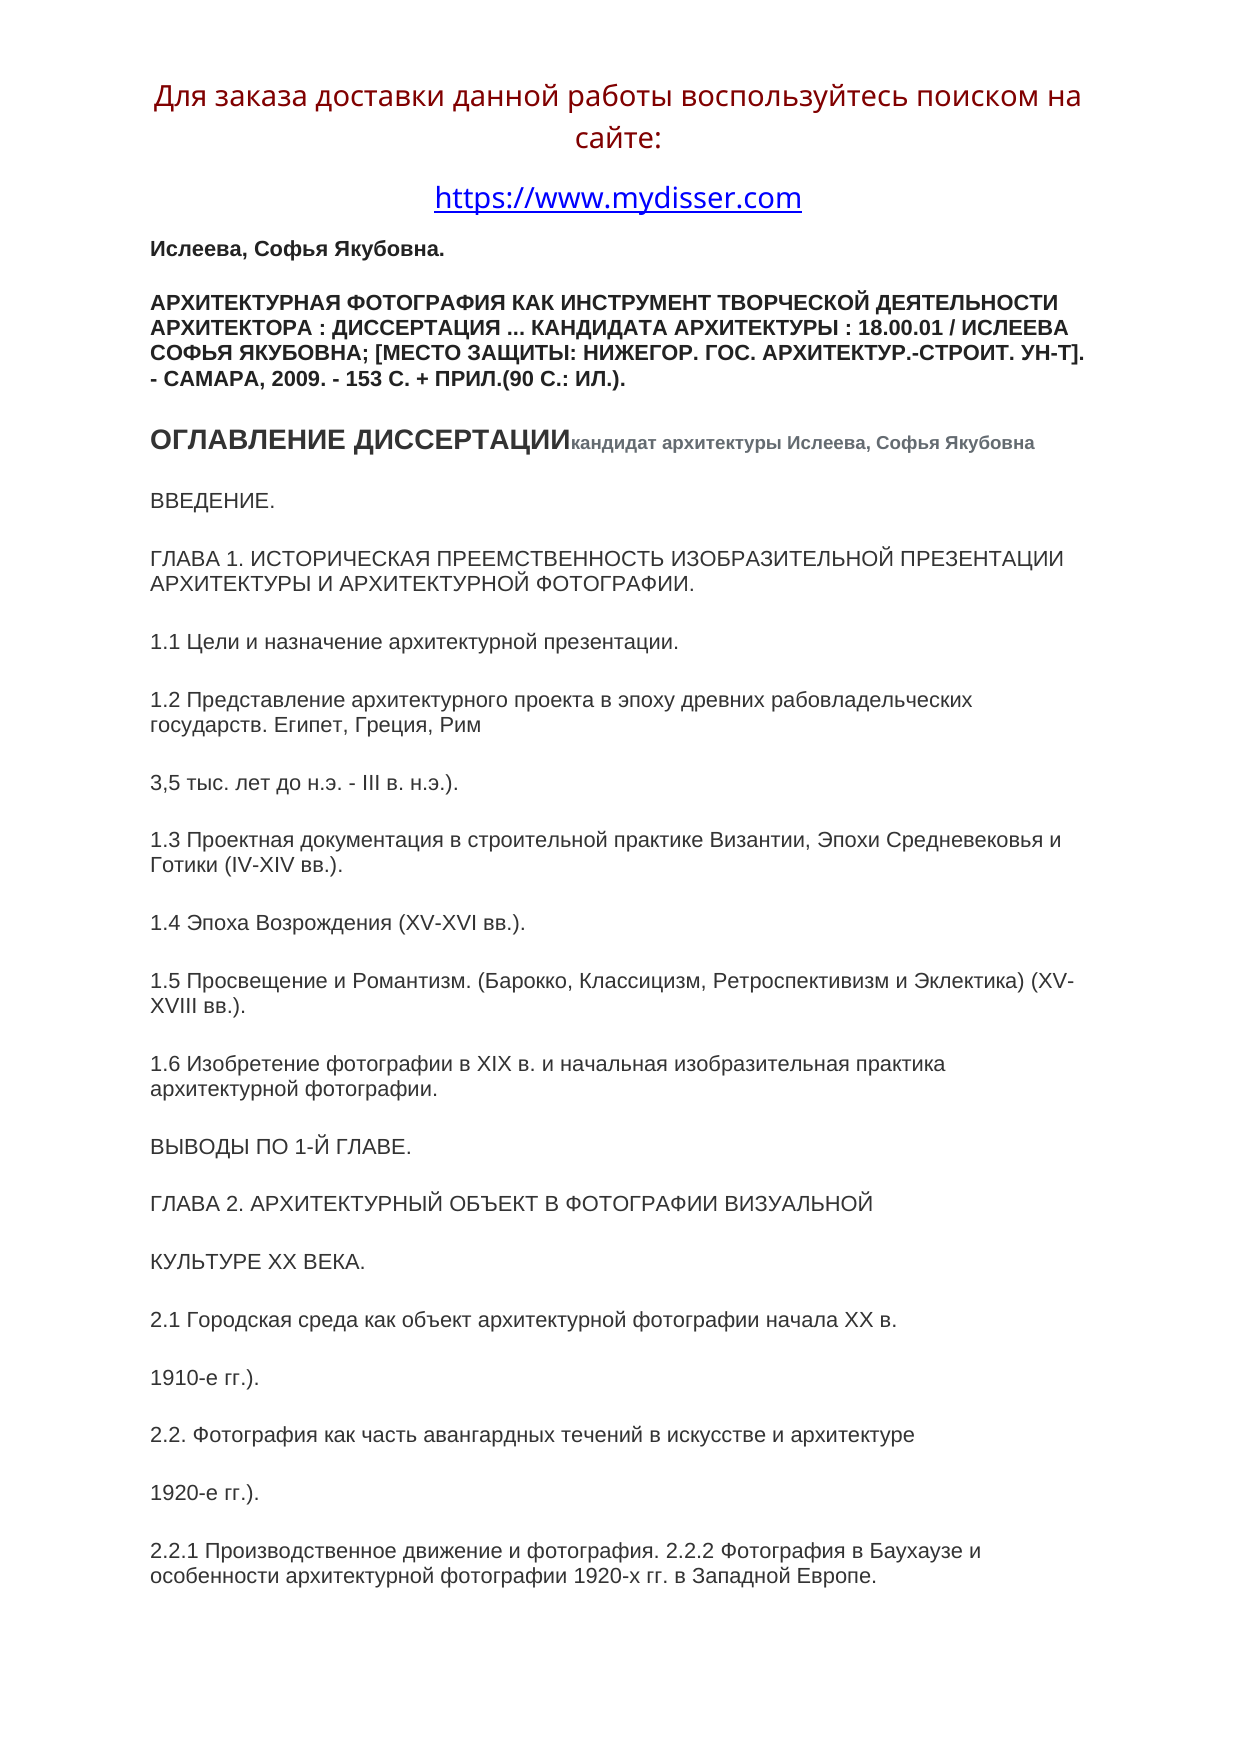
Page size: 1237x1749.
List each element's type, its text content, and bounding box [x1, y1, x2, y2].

text 2.2. Фотография как часть авангардных течений в искусстве и архитектуре [150, 1422, 1086, 1447]
text 1.3 Проектная документация в строительной практике Византии, Эпохи Средневековья и Готики (IV-XIV вв.). [150, 827, 1086, 877]
text 1.1 Цели и назначение архитектурной презентации. [150, 629, 1086, 654]
text Ислеева, Софья Якубовна. [150, 236, 1086, 261]
text 1.5 Просвещение и Романтизм. (Барокко, Классицизм, Ретроспективизм и Эклектика) (XV-XVIII вв.). [150, 968, 1086, 1018]
text 2.1 Городская среда как объект архитектурной фотографии начала XX в. [150, 1307, 1086, 1332]
text 1.4 Эпоха Возрождения (XV-XVI вв.). [150, 910, 1086, 935]
text КУЛЬТУРЕ XX ВЕКА. [150, 1249, 1086, 1274]
text 1920-е гг.). [150, 1480, 1086, 1505]
text ГЛАВА 1. ИСТОРИЧЕСКАЯ ПРЕЕМСТВЕННОСТЬ ИЗОБРАЗИТЕЛЬНОЙ ПРЕЗЕНТАЦИИ АРХИТЕКТУРЫ И АРХИТЕКТУРНОЙ ФОТОГРАФИИ. [150, 546, 1086, 596]
text 1.6 Изобретение фотографии в XIX в. и начальная изобразительная практика архитектурной фотографии. [150, 1051, 1086, 1101]
text 1.2 Представление архитектурного проекта в эпоху древних рабовладельческих государств. Египет, Греция, Рим [150, 686, 1086, 737]
text ВВЕДЕНИЕ. [150, 488, 1086, 513]
text 3,5 тыс. лет до н.э. - III в. н.э.). [150, 769, 1086, 794]
text 1910-е гг.). [150, 1364, 1086, 1389]
text 2.2.1 Производственное движение и фотография. 2.2.2 Фотография в Баухаузе и особенности архитектурной фотографии 1920-х гг. в Западной Европе. [150, 1537, 1086, 1588]
subtitle Оглавление диссертациикандидат архитектуры Ислеева, Софья Якубовна [150, 423, 1086, 456]
text ВЫВОДЫ ПО 1-Й ГЛАВЕ. [150, 1133, 1086, 1159]
subtitle Архитектурная фотография как инструмент творческой деятельности архитектора : диссертация ... кандидата архитектуры : 18.00.01 / Ислеева Софья Якубовна; [Место защиты: Нижегор. гос. архитектур.-строит. ун-т]. - Самара, 2009. - 153 с. + Прил.(90 с.: ил.). [150, 290, 1086, 391]
text ГЛАВА 2. АРХИТЕКТУРНЫЙ ОБЪЕКТ В ФОТОГРАФИИ ВИЗУАЛЬНОЙ [150, 1191, 1086, 1216]
